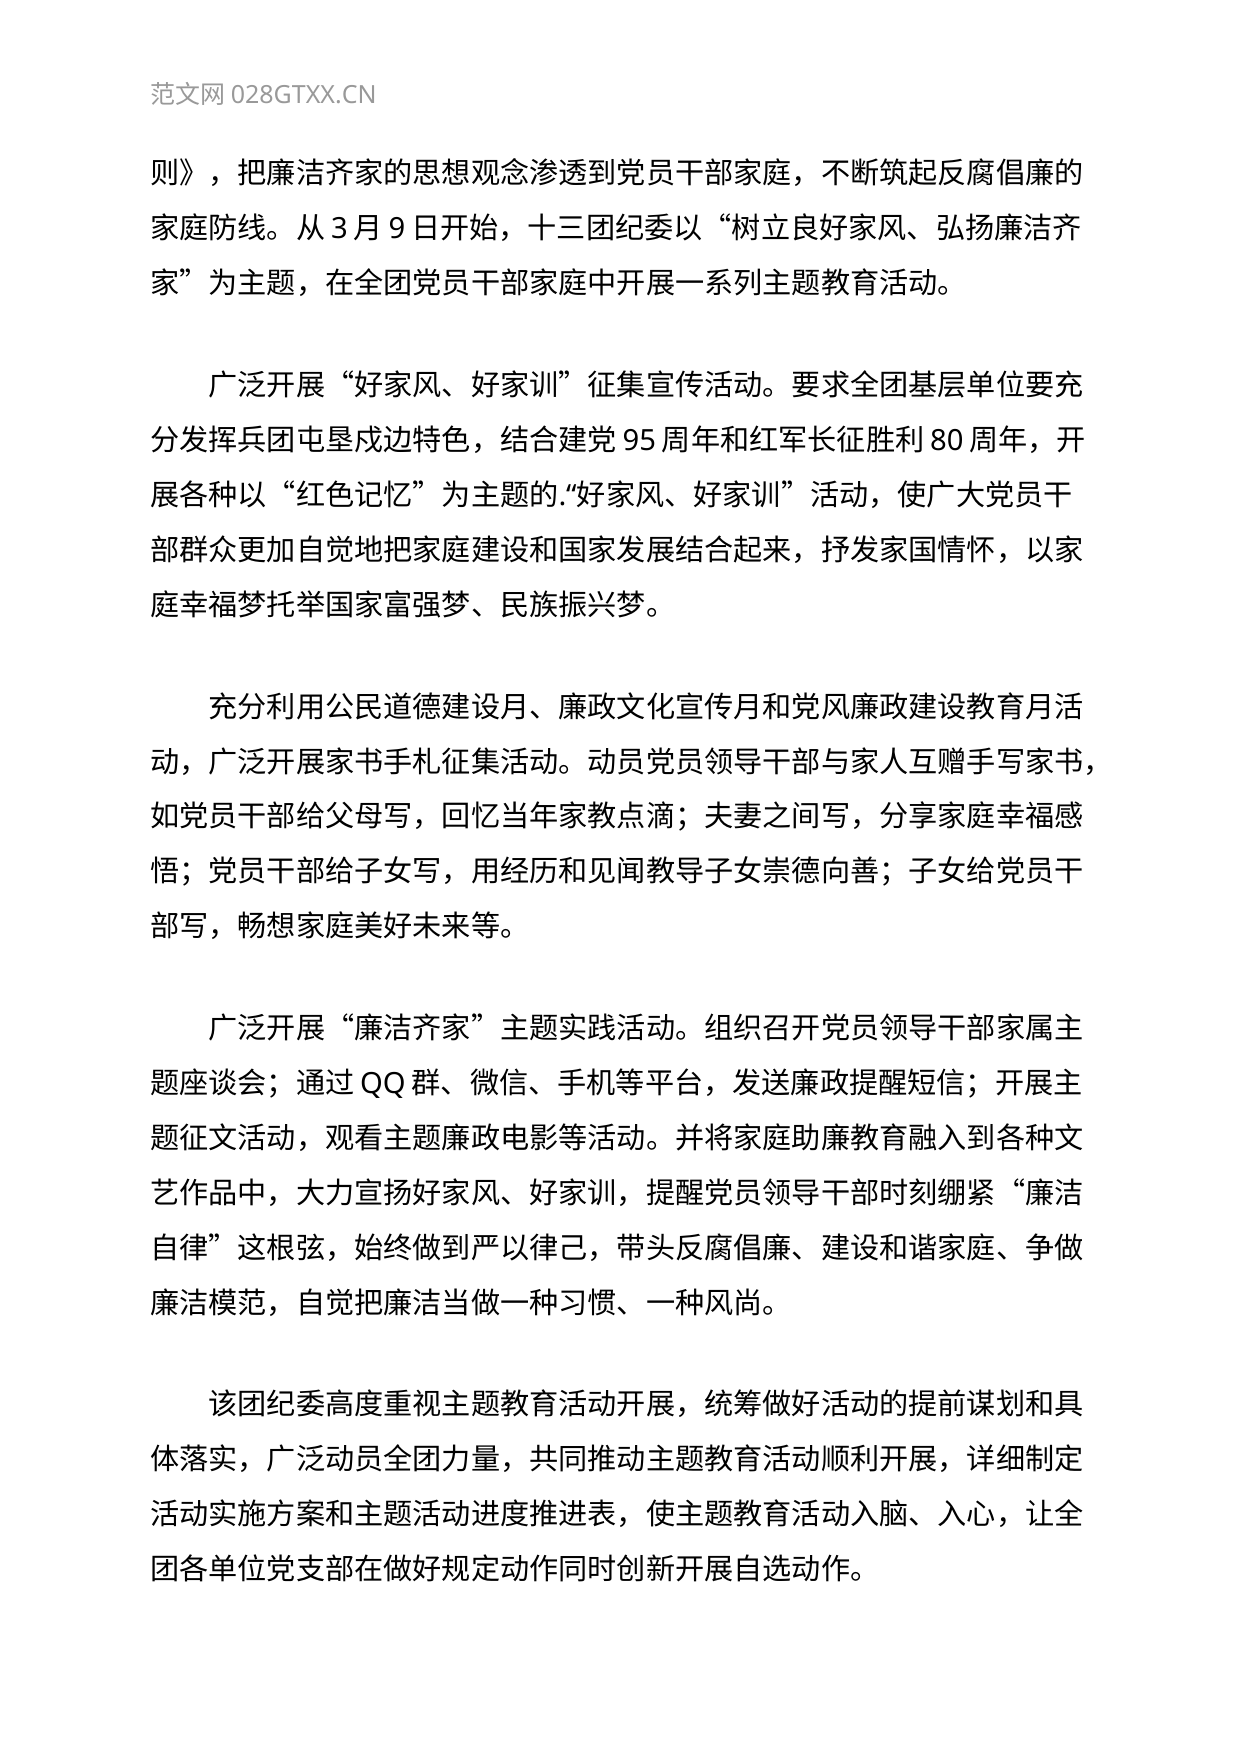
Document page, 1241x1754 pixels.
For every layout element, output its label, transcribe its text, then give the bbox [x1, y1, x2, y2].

text 该团纪委高度重视主题教育活动开展，统筹做好活动的提前谋划和具体落实，广泛动员全团力量，共同推动主题教育活动顺利开展，详细制定活动实施方案和主题活动进度推进表，使主题教育活动入脑、入心，让全团各单位党支部在做好规定动作同时创新开展自选动作。 [150, 1381, 1090, 1588]
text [150, 150, 1090, 302]
text 充分利用公民道德建设月、廉政文化宣传月和党风廉政建设教育月活动，广泛开展家书手札征集活动。动员党员领导干部与家人互赠手写家书，如党员干部给父母写，回忆当年家教点滴；夫妻之间写，分享家庭幸福感悟；党员干部给子女写，用经历和见闻教导子女崇德向善；子女给党员干部写，畅想家庭美好未来等。 [150, 683, 1090, 945]
text 广泛开展“廉洁齐家”主题实践活动。组织召开党员领导干部家属主题座谈会；通过QQ群、微信、手机等平台，发送廉政提醒短信；开展主题征文活动，观看主题廉政电影等活动。并将家庭助廉教育融入到各种文艺作品中，大力宣扬好家风、好家训，提醒党员领导干部时刻绷紧“廉洁自律”这根弦，始终做到严以律己，带头反腐倡廉、建设和谐家庭、争做廉洁模范，自觉把廉洁当做一种习惯、一种风尚。 [150, 1004, 1090, 1321]
text 广泛开展“好家风、好家训”征集宣传活动。要求全团基层单位要充分发挥兵团屯垦戍边特色，结合建党95周年和红军长征胜利80周年，开展各种以“红色记忆”为主题的.“好家风、好家训”活动，使广大党员干部群众更加自觉地把家庭建设和国家发展结合起来，抒发家国情怀，以家庭幸福梦托举国家富强梦、民族振兴梦。 [150, 362, 1090, 624]
